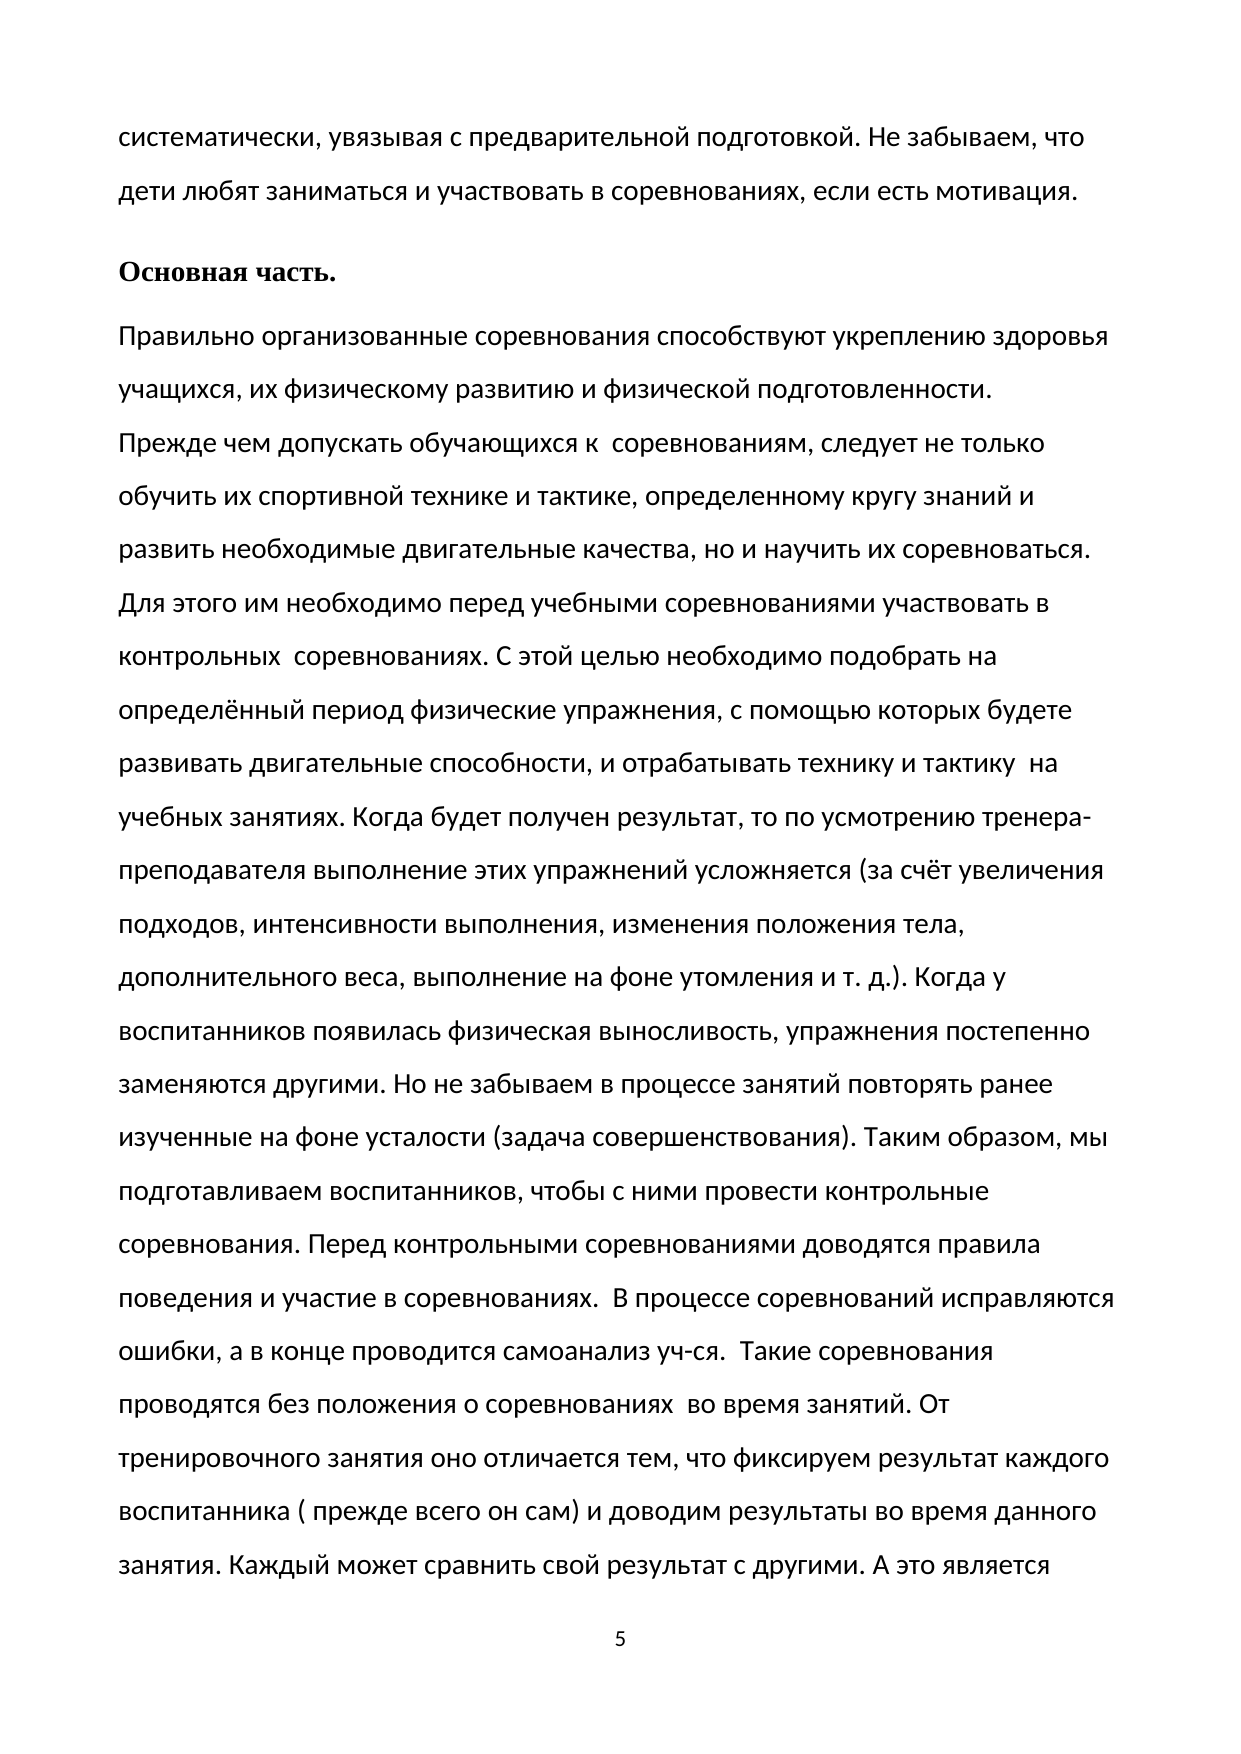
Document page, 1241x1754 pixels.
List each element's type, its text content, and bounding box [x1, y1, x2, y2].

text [118, 317, 1122, 1582]
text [118, 118, 1122, 207]
text Основная часть. [118, 254, 1122, 288]
